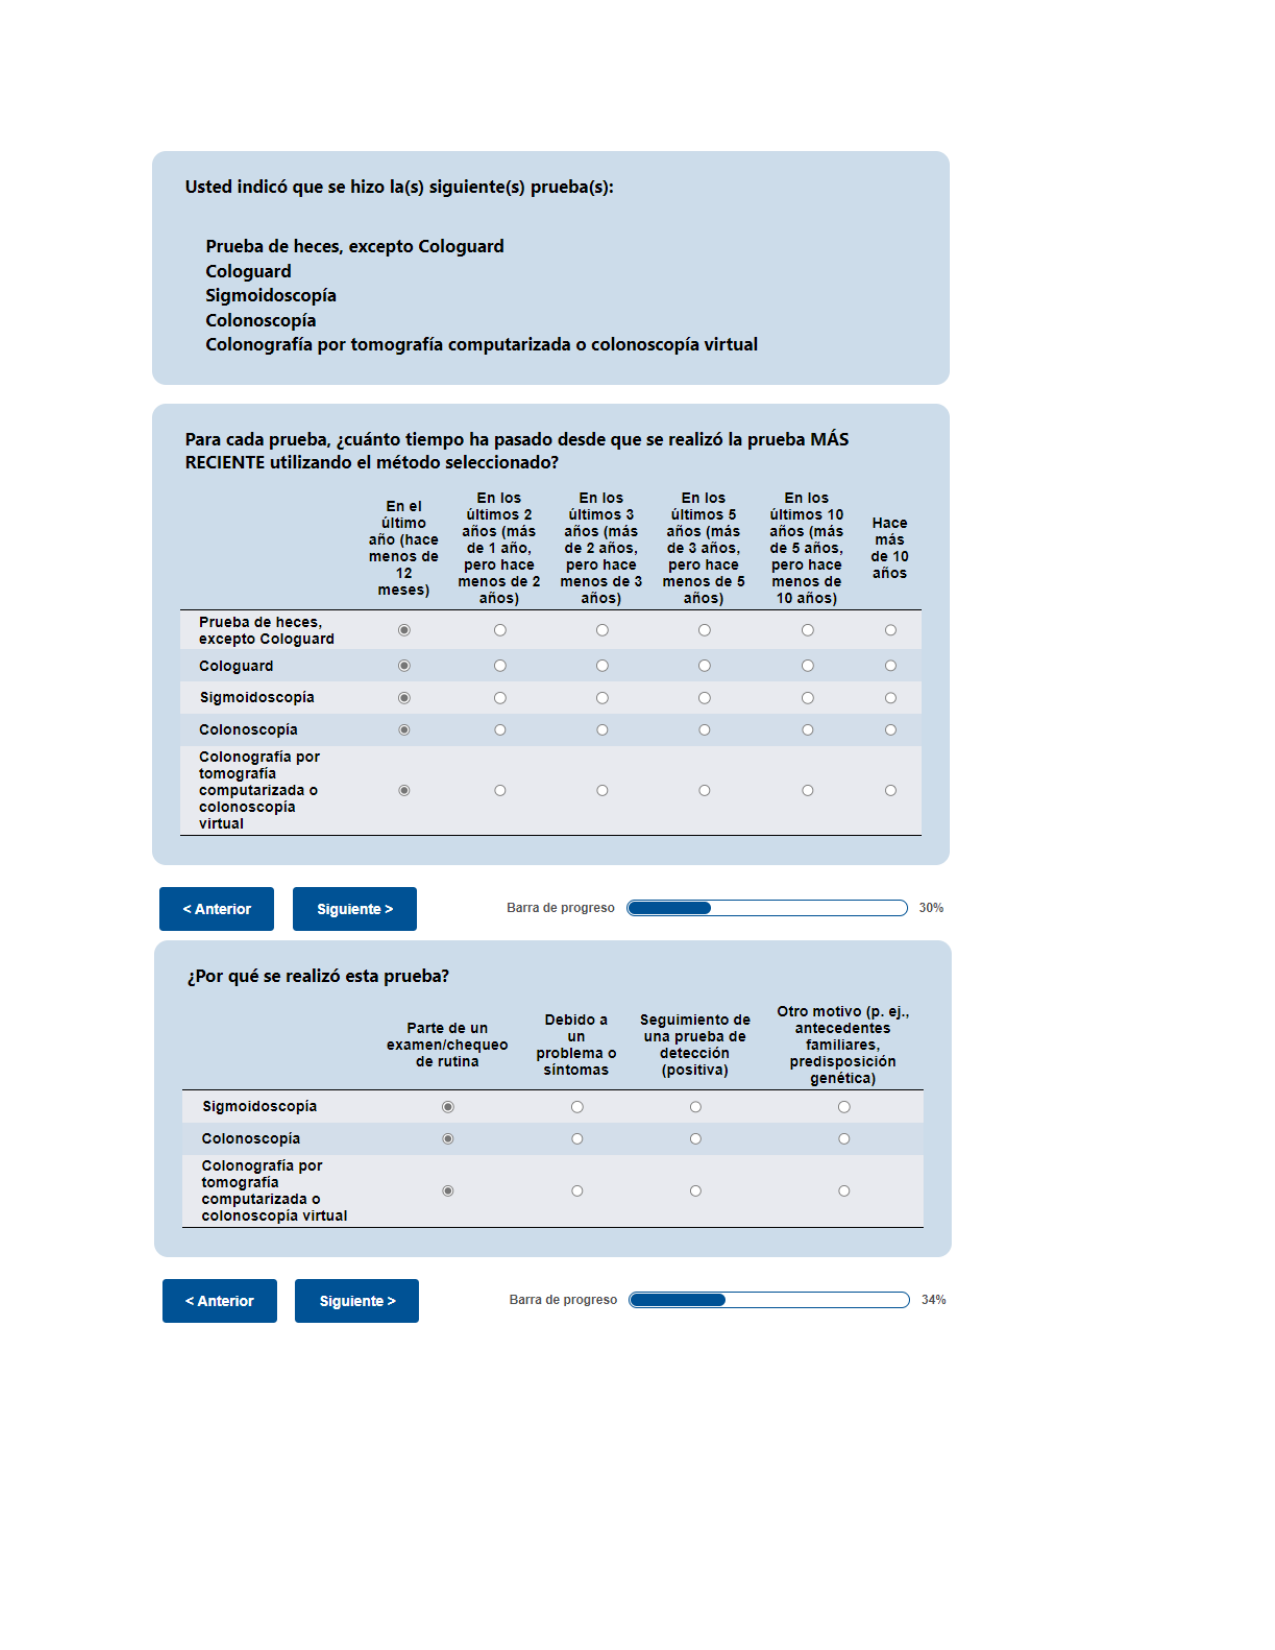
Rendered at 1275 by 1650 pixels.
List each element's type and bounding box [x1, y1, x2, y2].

picture [150, 150, 958, 1327]
